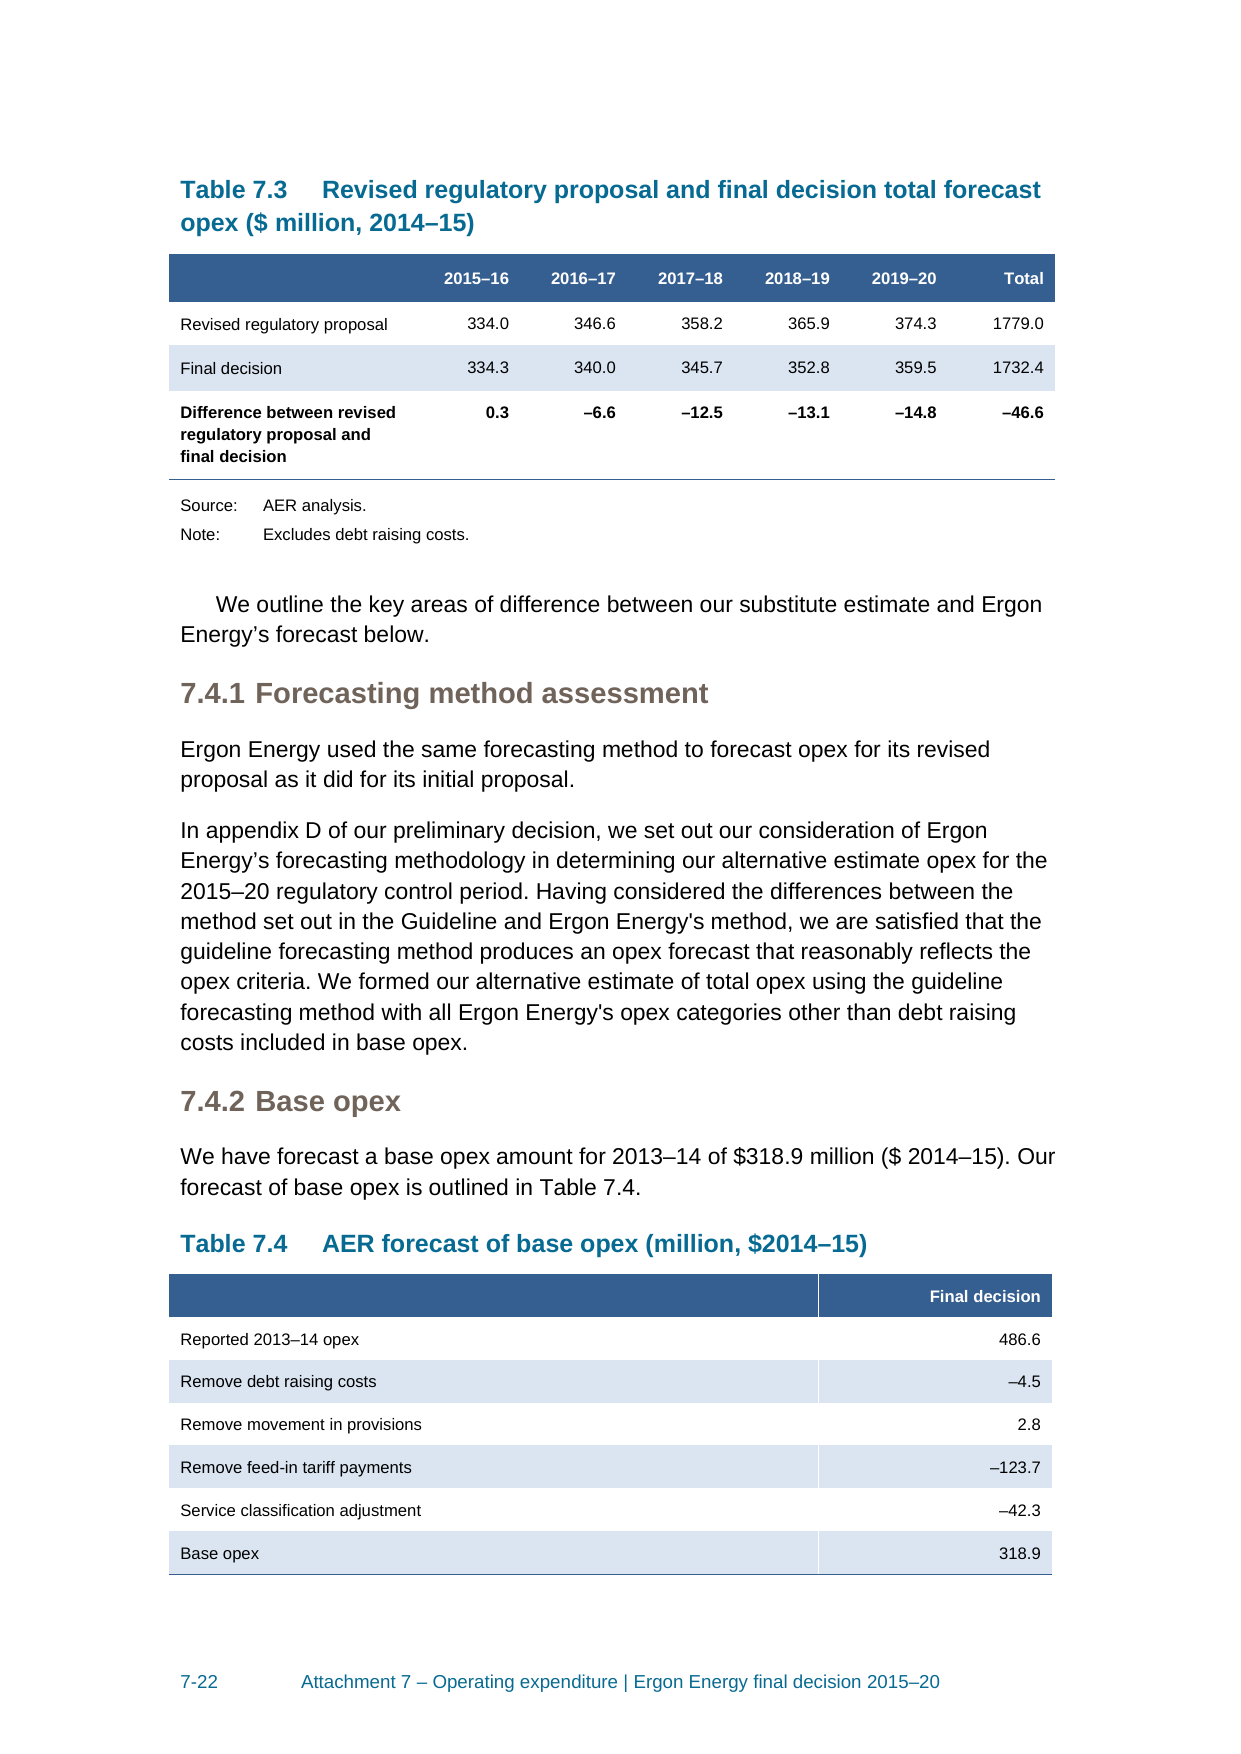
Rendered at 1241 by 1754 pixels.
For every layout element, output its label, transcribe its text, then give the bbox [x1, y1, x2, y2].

table_cell 2.8 [819, 1403, 1052, 1445]
table_cell 365.9 [734, 302, 841, 345]
table_cell Remove movement in provisions [169, 1403, 818, 1445]
table_cell Remove feed-in tariff payments [169, 1445, 818, 1488]
table_cell –123.7 [819, 1445, 1052, 1488]
table_header Total [948, 254, 1055, 302]
text In appendix D of our preliminary decision, we set out our consideration of Ergon Energy’s forecasting methodology in determining our alternative estimate opex for the 2015–20 regulatory control period. Having considered the differences between the method set out in the Guideline and Ergon Energy's method, we are satisfied that the guideline forecasting method produces an opex forecast that reasonably reflects the opex criteria. We formed our alternative estimate of total opex using the guideline forecasting method with all Ergon Energy's opex categories other than debt raising costs included in base opex. [180, 817, 1063, 1055]
list We outline the key areas of difference between our substitute estimate and Ergon Energy’s forecast below. [180, 591, 1063, 648]
subtitle Forecasting method assessment [180, 677, 1063, 710]
table_cell 340.0 [520, 345, 627, 391]
table_cell –13.1 [734, 391, 841, 478]
table_cell –4.5 [819, 1360, 1052, 1403]
table_cell 0.3 [413, 391, 520, 478]
table_header Final decision [819, 1274, 1052, 1317]
table_cell 359.5 [841, 345, 948, 391]
table_cell 374.3 [841, 302, 948, 345]
table_cell 318.9 [819, 1531, 1052, 1574]
picture [690, 1675, 699, 1680]
text Ergon Energy used the same forecasting method to forecast opex for its revised proposal as it did for its initial proposal. [180, 736, 1063, 792]
table_header [169, 254, 413, 302]
picture [494, 1678, 498, 1688]
table_cell –42.3 [819, 1488, 1052, 1531]
table_header 2015–16 [413, 254, 520, 302]
table_cell Reported 2013–14 opex [169, 1317, 818, 1360]
table_cell Difference between revised regulatory proposal and final decision [169, 391, 413, 478]
table_cell 358.2 [627, 302, 734, 345]
table_cell 1732.4 [948, 345, 1055, 391]
table_cell 334.3 [413, 345, 520, 391]
table_cell Final decision [169, 345, 413, 391]
text Source: AER analysis. [180, 496, 1063, 515]
table_header 2016–17 [520, 254, 627, 302]
table_header [169, 1274, 818, 1317]
table_header 2019–20 [841, 254, 948, 302]
table_cell 345.7 [627, 345, 734, 391]
table_cell –46.6 [948, 391, 1055, 478]
table_cell Revised regulatory proposal [169, 302, 413, 345]
table_cell Service classification adjustment [169, 1488, 818, 1531]
table_cell –12.5 [627, 391, 734, 478]
table_cell 346.6 [520, 302, 627, 345]
table_cell 352.8 [734, 345, 841, 391]
table_cell Base opex [169, 1531, 818, 1574]
table_header 2018–19 [734, 254, 841, 302]
table_cell –14.8 [841, 391, 948, 478]
subtitle Base opex [180, 1084, 1063, 1117]
table_cell Remove debt raising costs [169, 1360, 818, 1403]
table_cell 334.0 [413, 302, 520, 345]
table_cell 1779.0 [948, 302, 1055, 345]
table_cell –6.6 [520, 391, 627, 478]
table_header 2017–18 [627, 254, 734, 302]
picture [635, 1675, 644, 1680]
table_cell 486.6 [819, 1317, 1052, 1360]
text Note: Excludes debt raising costs. [180, 525, 1063, 544]
